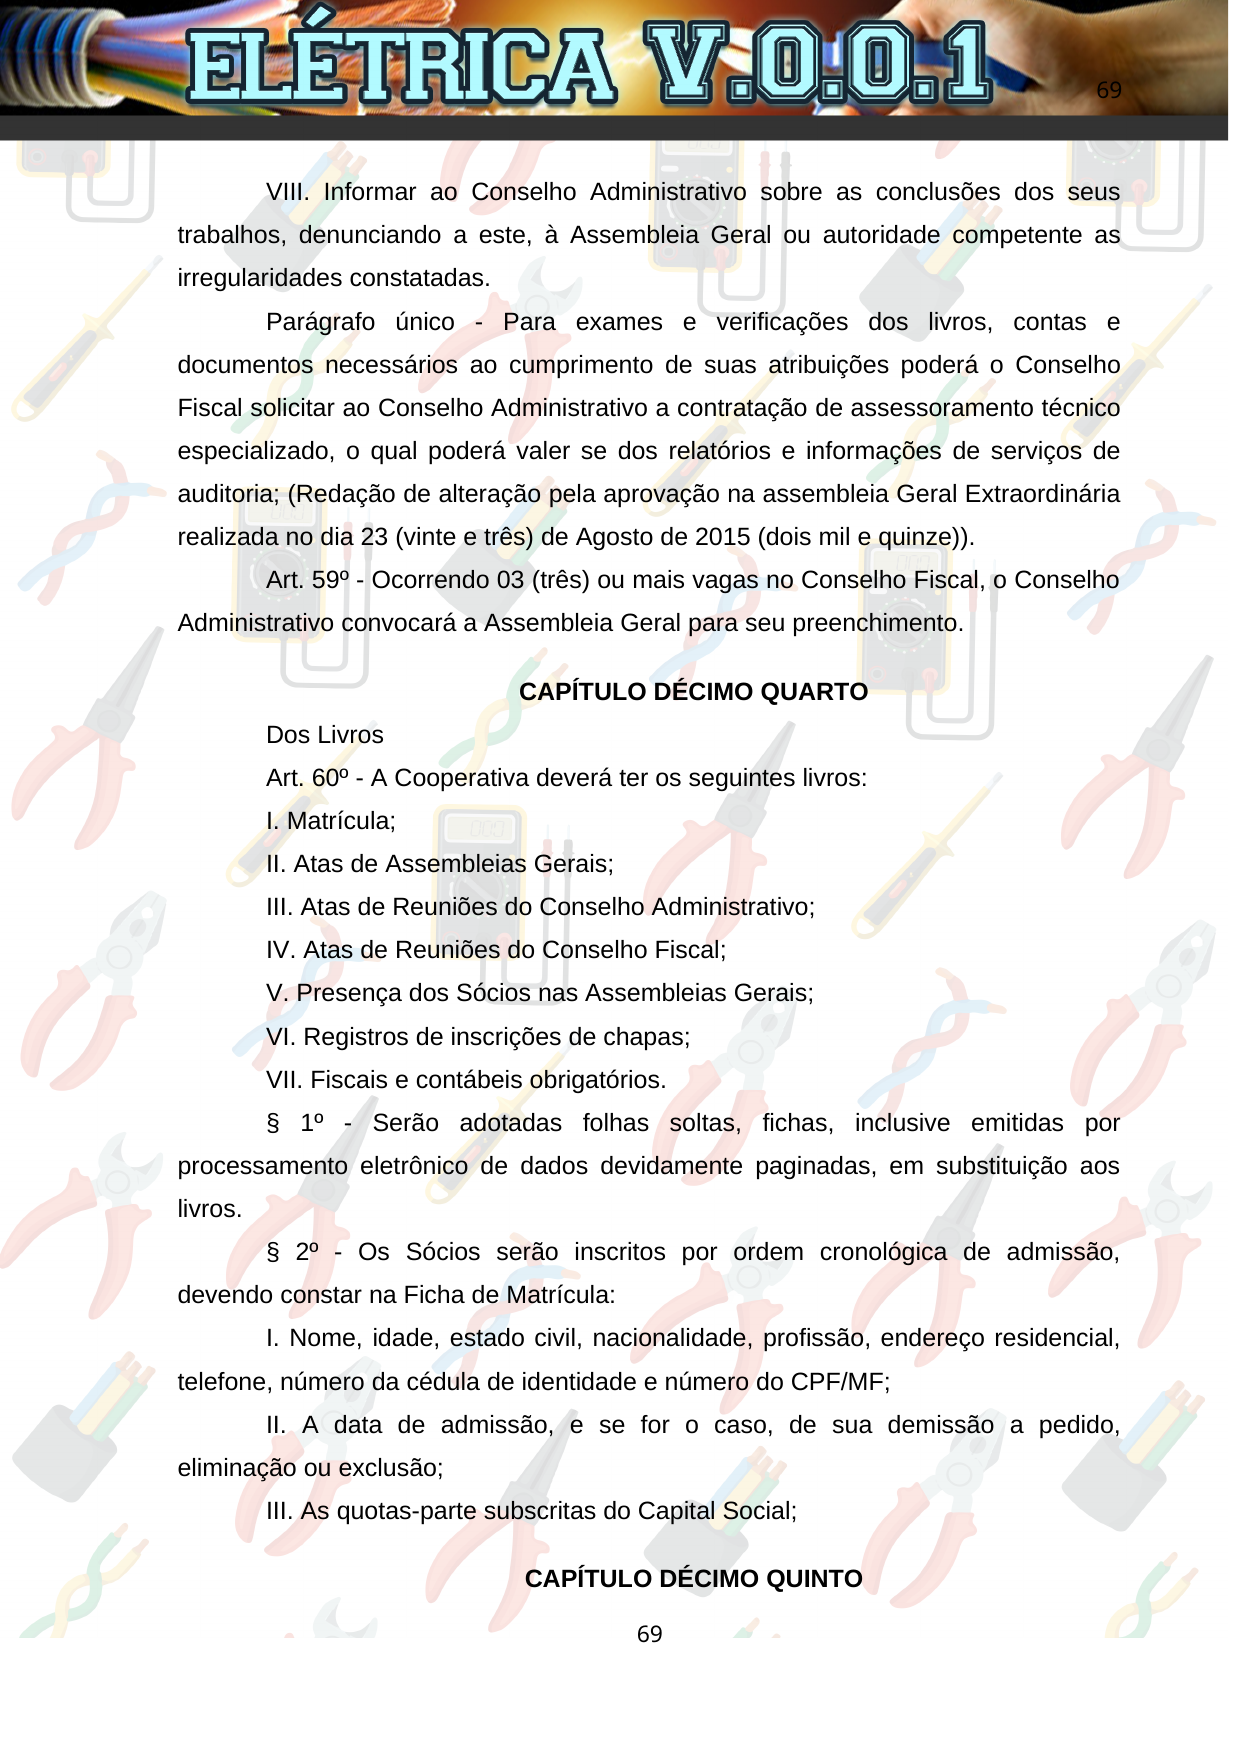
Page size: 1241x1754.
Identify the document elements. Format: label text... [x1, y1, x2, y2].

text IV. Atas de Reuniões do Conselho Fiscal; [177, 935, 1122, 964]
text I. Matrícula; [177, 806, 1122, 835]
text CAPÍTULO DÉCIMO QUINTO [177, 1564, 1122, 1593]
text III. Atas de Reuniões do Conselho Administrativo; [177, 892, 1122, 921]
text II. Atas de Assembleias Gerais; [177, 849, 1122, 878]
text III. As quotas-parte subscritas do Capital Social; [177, 1496, 1122, 1525]
text Art. 59º - Ocorrendo 03 (três) ou mais vagas no Conselho Fiscal, o Conselho Administrativo convocará a Assembleia Geral para seu preenchimento. [177, 565, 1122, 637]
text I. Nome, idade, estado civil, nacionalidade, profissão, endereço residencial, telefone, número da cédula de identidade e número do CPF/MF; [177, 1323, 1122, 1395]
text Art. 60º - A Cooperativa deverá ter os seguintes livros: [177, 763, 1122, 792]
picture [0, 0, 1229, 1638]
text § 1º - Serão adotadas folhas soltas, fichas, inclusive emitidas por processamento eletrônico de dados devidamente paginadas, em substituição aos livros. [177, 1108, 1122, 1223]
text V. Presença dos Sócios nas Assembleias Gerais; [177, 978, 1122, 1007]
text II. A data de admissão, e se for o caso, de sua demissão a pedido, eliminação ou exclusão; [177, 1410, 1122, 1482]
text Dos Livros [177, 720, 1122, 748]
text CAPÍTULO DÉCIMO QUARTO [177, 677, 1122, 705]
text § 2º - Os Sócios serão inscritos por ordem cronológica de admissão, devendo constar na Ficha de Matrícula: [177, 1237, 1122, 1309]
text VII. Fiscais e contábeis obrigatórios. [177, 1065, 1122, 1093]
text VI. Registros de inscrições de chapas; [177, 1022, 1122, 1050]
text Parágrafo único - Para exames e verificações dos livros, contas e documentos necessários ao cumprimento de suas atribuições poderá o Conselho Fiscal solicitar ao Conselho Administrativo a contratação de assessoramento técnico especializado, o qual poderá valer se dos relatórios e informações de serviços de auditoria; (Redação de alteração pela aprovação na assembleia Geral Extraordinária realizada no dia 23 (vinte e três) de Agosto de 2015 (dois mil e quinze)). [177, 307, 1122, 551]
text VIII. Informar ao Conselho Administrativo sobre as conclusões dos seus trabalhos, denunciando a este, à Assembleia Geral ou autoridade competente as irregularidades constatadas. [177, 177, 1122, 292]
